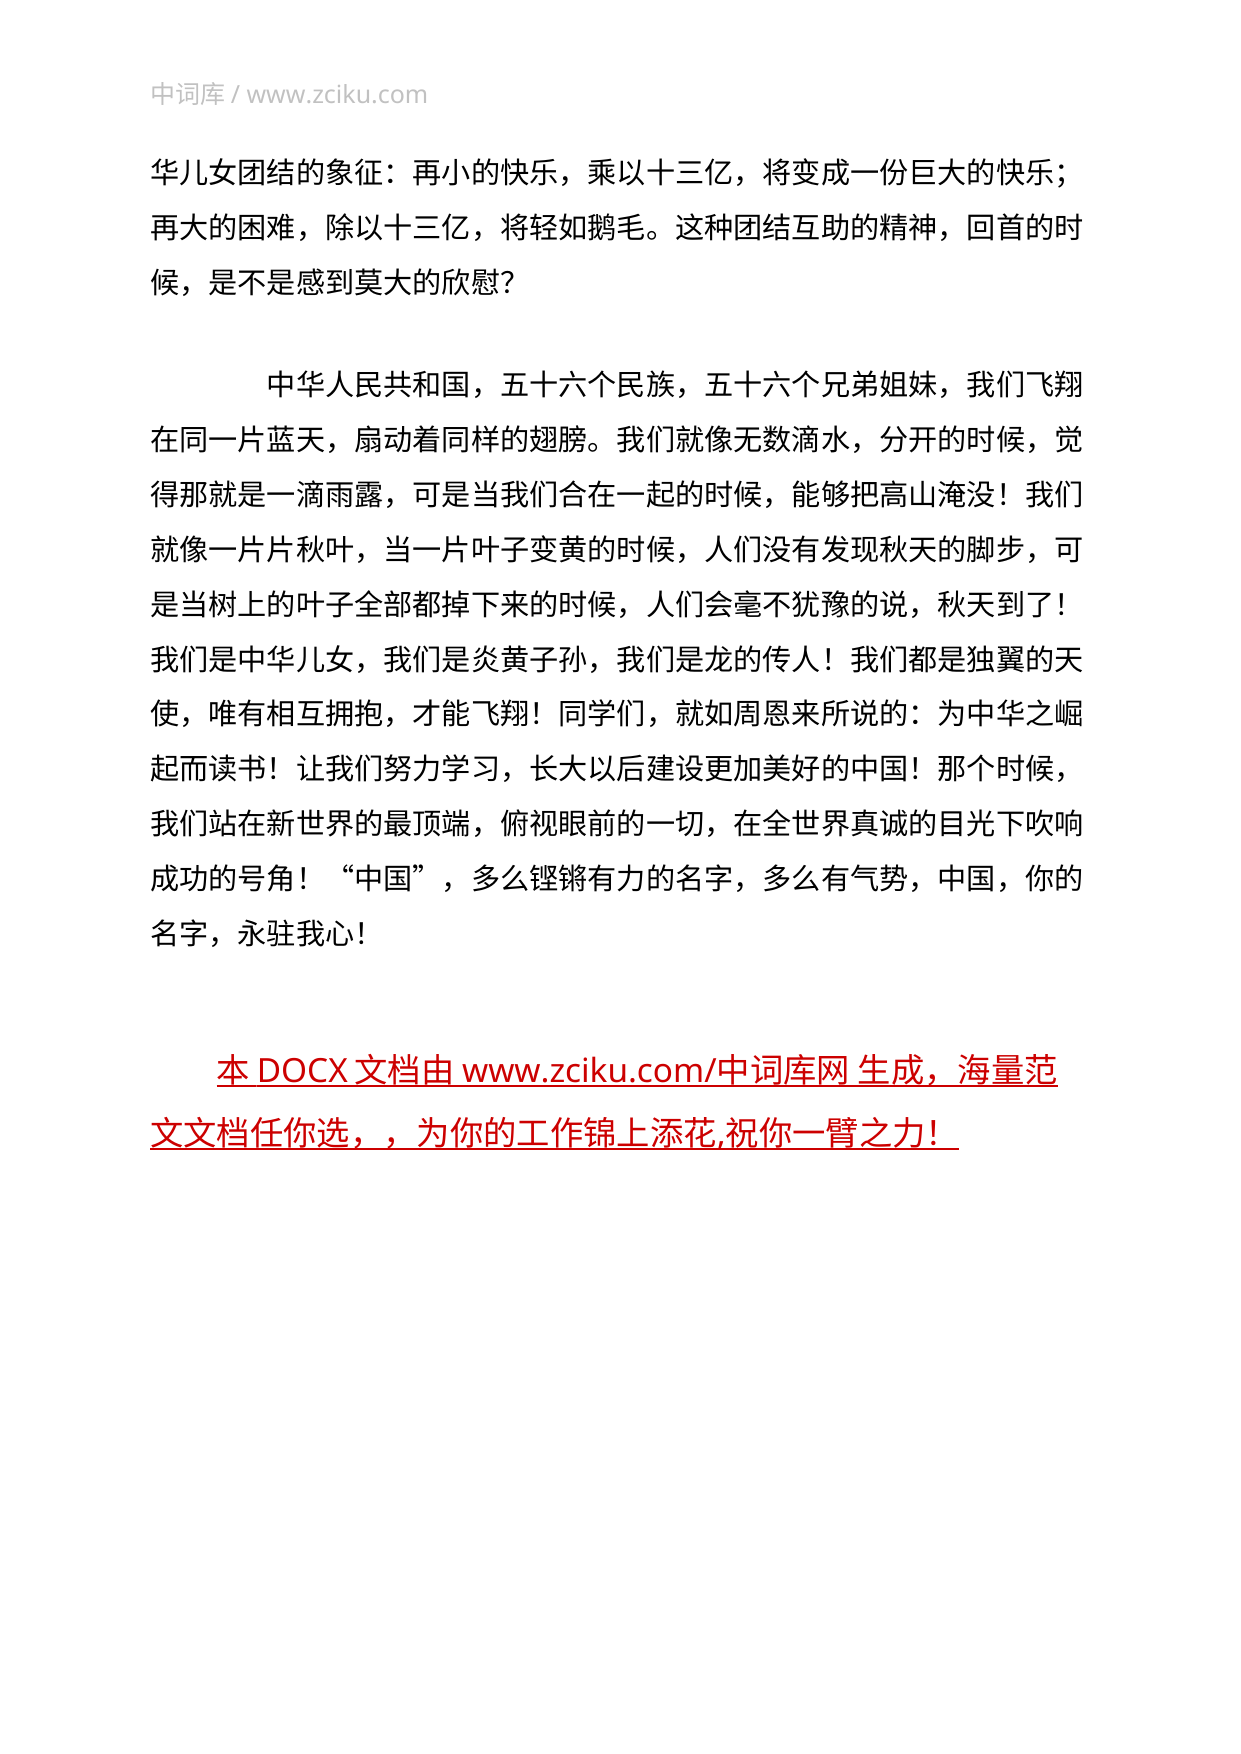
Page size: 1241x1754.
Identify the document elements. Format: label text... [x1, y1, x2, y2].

text 本DOCX文档由 www.zciku.com/中词库网 生成，海量范文文档任你选，，为你的工作锦上添花,祝你一臂之力！ [150, 1043, 1090, 1155]
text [150, 150, 1090, 302]
text 中华人民共和国，五十六个民族，五十六个兄弟姐妹，我们飞翔在同一片蓝天，扇动着同样的翅膀。我们就像无数滴水，分开的时候，觉得那就是一滴雨露，可是当我们合在一起的时候，能够把高山淹没！我们就像一片片秋叶，当一片叶子变黄的时候，人们没有发现秋天的脚步，可是当树上的叶子全部都掉下来的时候，人们会毫不犹豫的说，秋天到了！我们是中华儿女，我们是炎黄子孙，我们是龙的传人！我们都是独翼的天使，唯有相互拥抱，才能飞翔！同学们，就如周恩来所说的：为中华之崛起而读书！让我们努力学习，长大以后建设更加美好的中国！那个时候，我们站在新世界的最顶端，俯视眼前的一切，在全世界真诚的目光下吹响成功的号角！“中国”，多么铿锵有力的名字，多么有气势，中国，你的名字，永驻我心！ [150, 362, 1090, 953]
